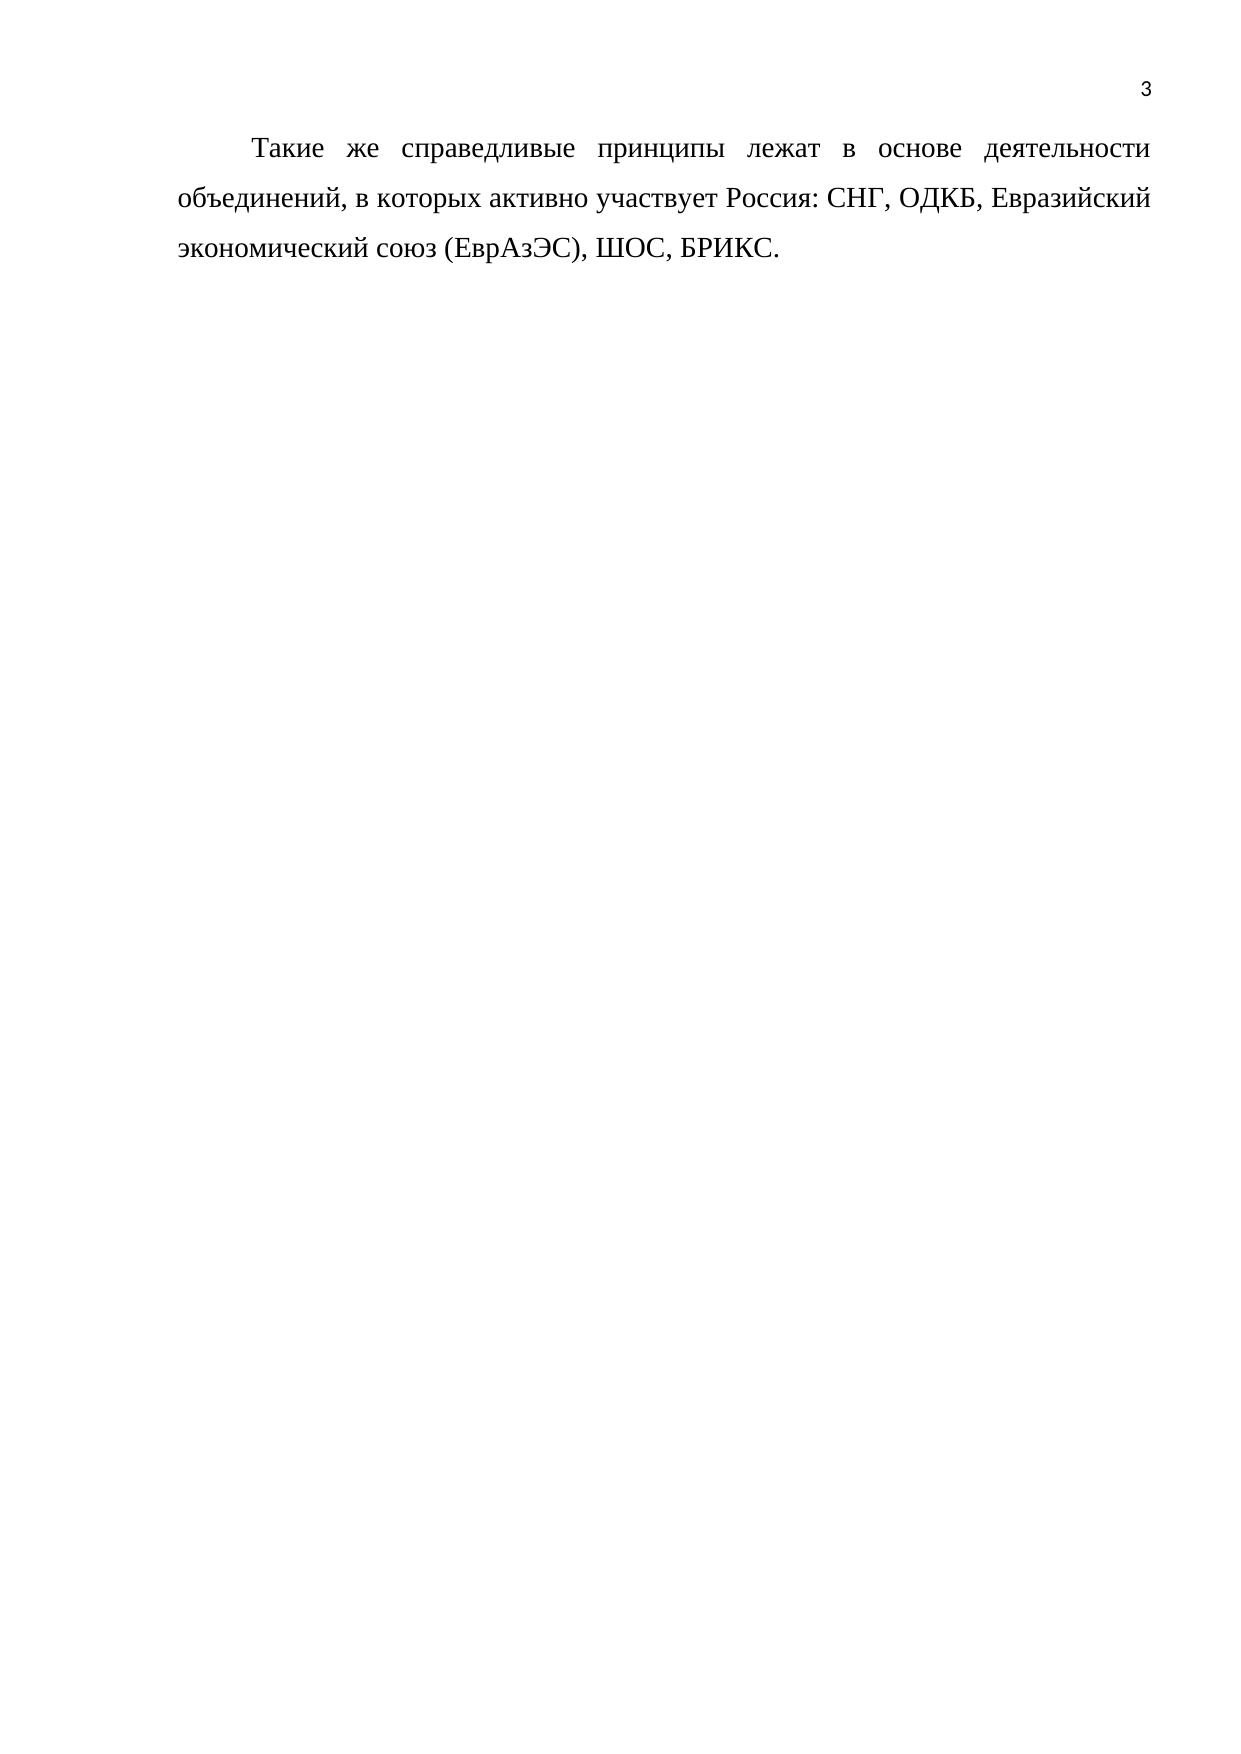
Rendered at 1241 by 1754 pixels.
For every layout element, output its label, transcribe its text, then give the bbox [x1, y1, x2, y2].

text Такие же справедливые принципы лежат в основе деятельности объединений, в которых активно участвует Россия: СНГ, ОДКБ, Евразийский экономический союз (ЕврАзЭС), ШОС, БРИКС. [177, 130, 1152, 264]
